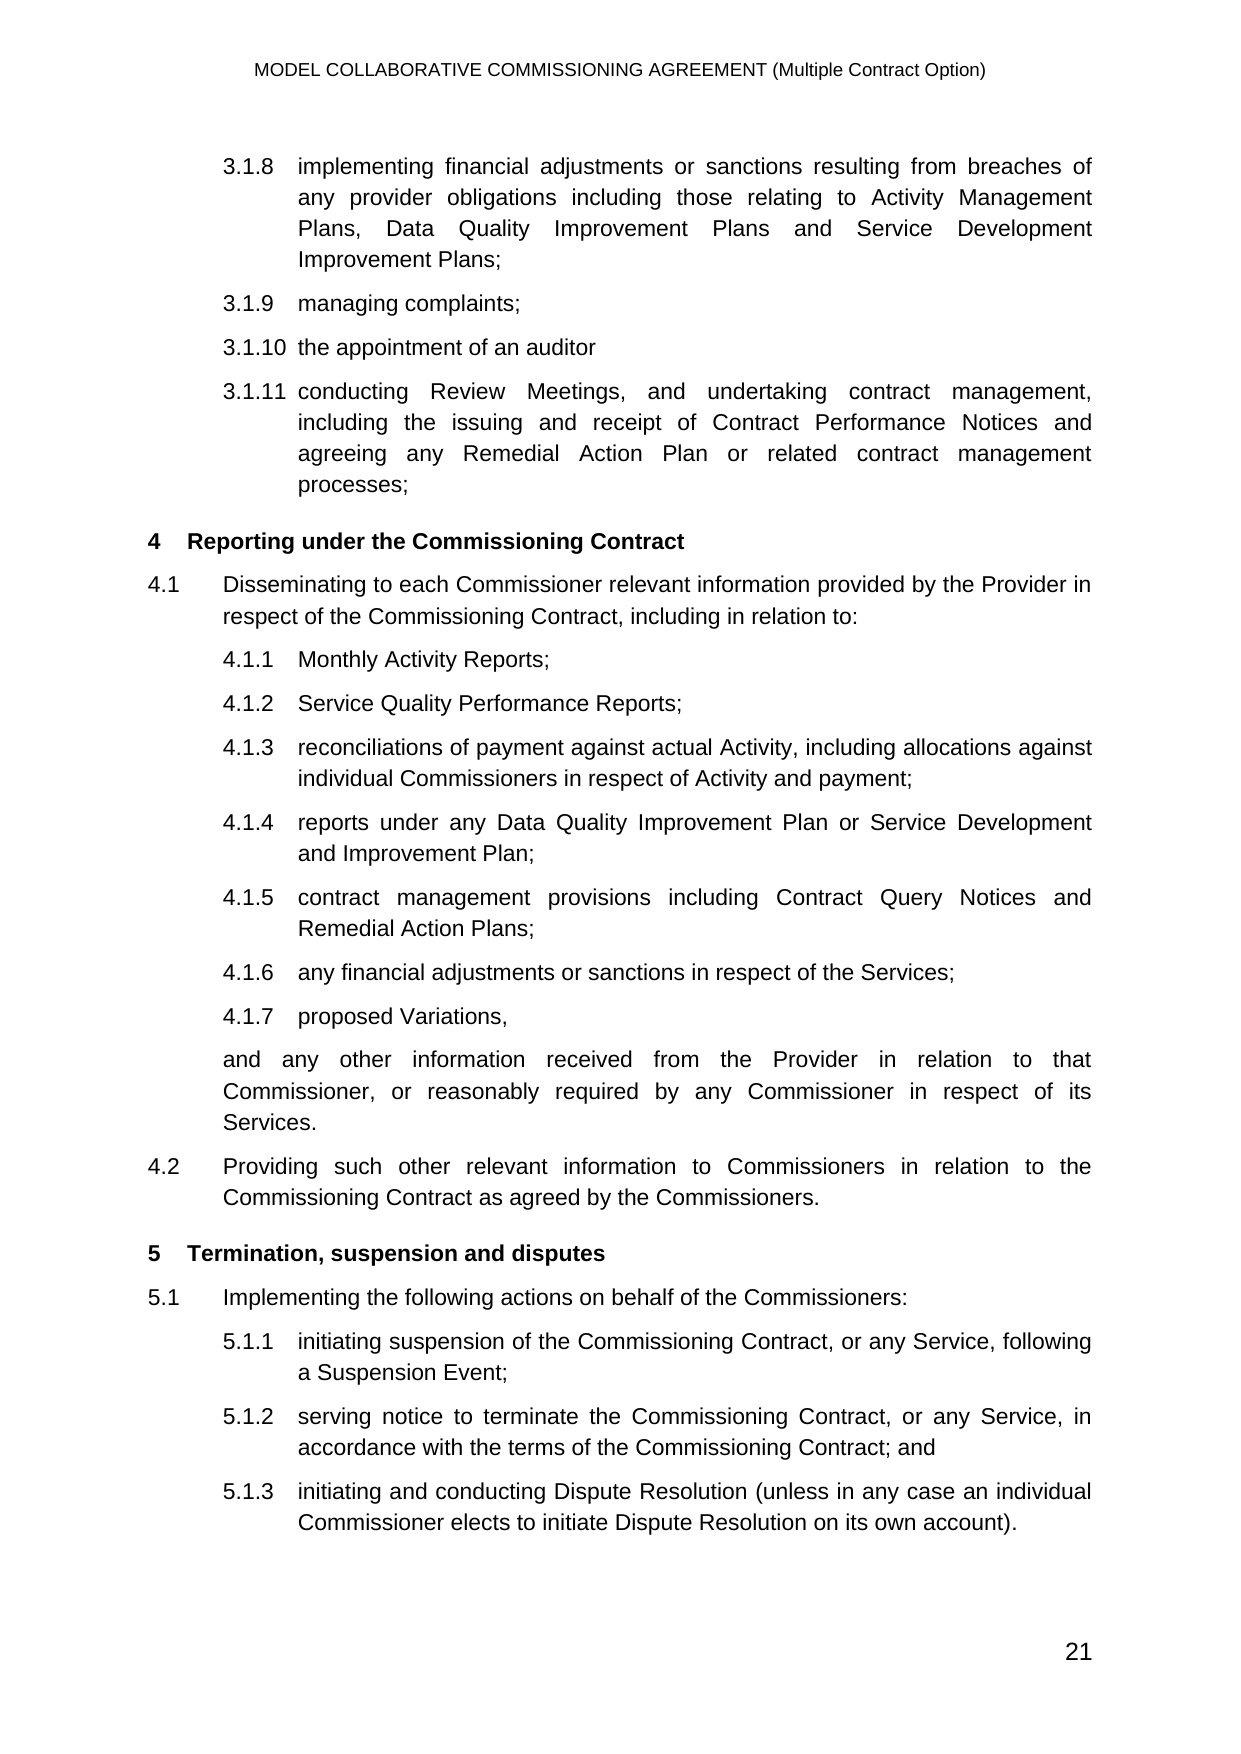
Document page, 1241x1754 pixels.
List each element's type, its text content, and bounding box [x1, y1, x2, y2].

list Monthly Activity Reports; [223, 641, 1092, 673]
list conducting Review Meetings, and undertaking contract management, including the issuing and receipt of Contract Performance Notices and agreeing any Remedial Action Plan or related contract management processes; [223, 373, 1092, 498]
list initiating suspension of the Commissioning Contract, or any Service, following a Suspension Event; [223, 1323, 1092, 1385]
list Service Quality Performance Reports; [223, 685, 1092, 716]
list Implementing the following actions on behalf of the Commissioners: [148, 1279, 1092, 1310]
list managing complaints; [223, 285, 1092, 316]
list initiating and conducting Dispute Resolution (unless in any case an individual Commissioner elects to initiate Dispute Resolution on its own account). [223, 1473, 1092, 1535]
list the appointment of an auditor [223, 329, 1092, 360]
list serving notice to terminate the Commissioning Contract, or any Service, in accordance with the terms of the Commissioning Contract; and [223, 1398, 1092, 1460]
list reconciliations of payment against actual Activity, including allocations against individual Commissioners in respect of Activity and payment; [223, 729, 1092, 791]
list contract management provisions including Contract Query Notices and Remedial Action Plans; [223, 879, 1092, 941]
list Termination, suspension and disputes [148, 1235, 1092, 1266]
list and any other information received from the Provider in relation to that Commissioner, or reasonably required by any Commissioner in respect of its Services. [223, 1041, 1092, 1135]
list any financial adjustments or sanctions in respect of the Services; [223, 954, 1092, 985]
list proposed Variations, [223, 998, 1092, 1029]
list Disseminating to each Commissioner relevant information provided by the Provider in respect of the Commissioning Contract, including in relation to: [148, 566, 1092, 629]
list Providing such other relevant information to Commissioners in relation to the Commissioning Contract as agreed by the Commissioners. [148, 1148, 1092, 1210]
list reports under any Data Quality Improvement Plan or Service Development and Improvement Plan; [223, 804, 1092, 866]
list Reporting under the Commissioning Contract [148, 523, 1092, 554]
list implementing financial adjustments or sanctions resulting from breaches of any provider obligations including those relating to Activity Management Plans, Data Quality Improvement Plans and Service Development Improvement Plans; [223, 148, 1092, 273]
